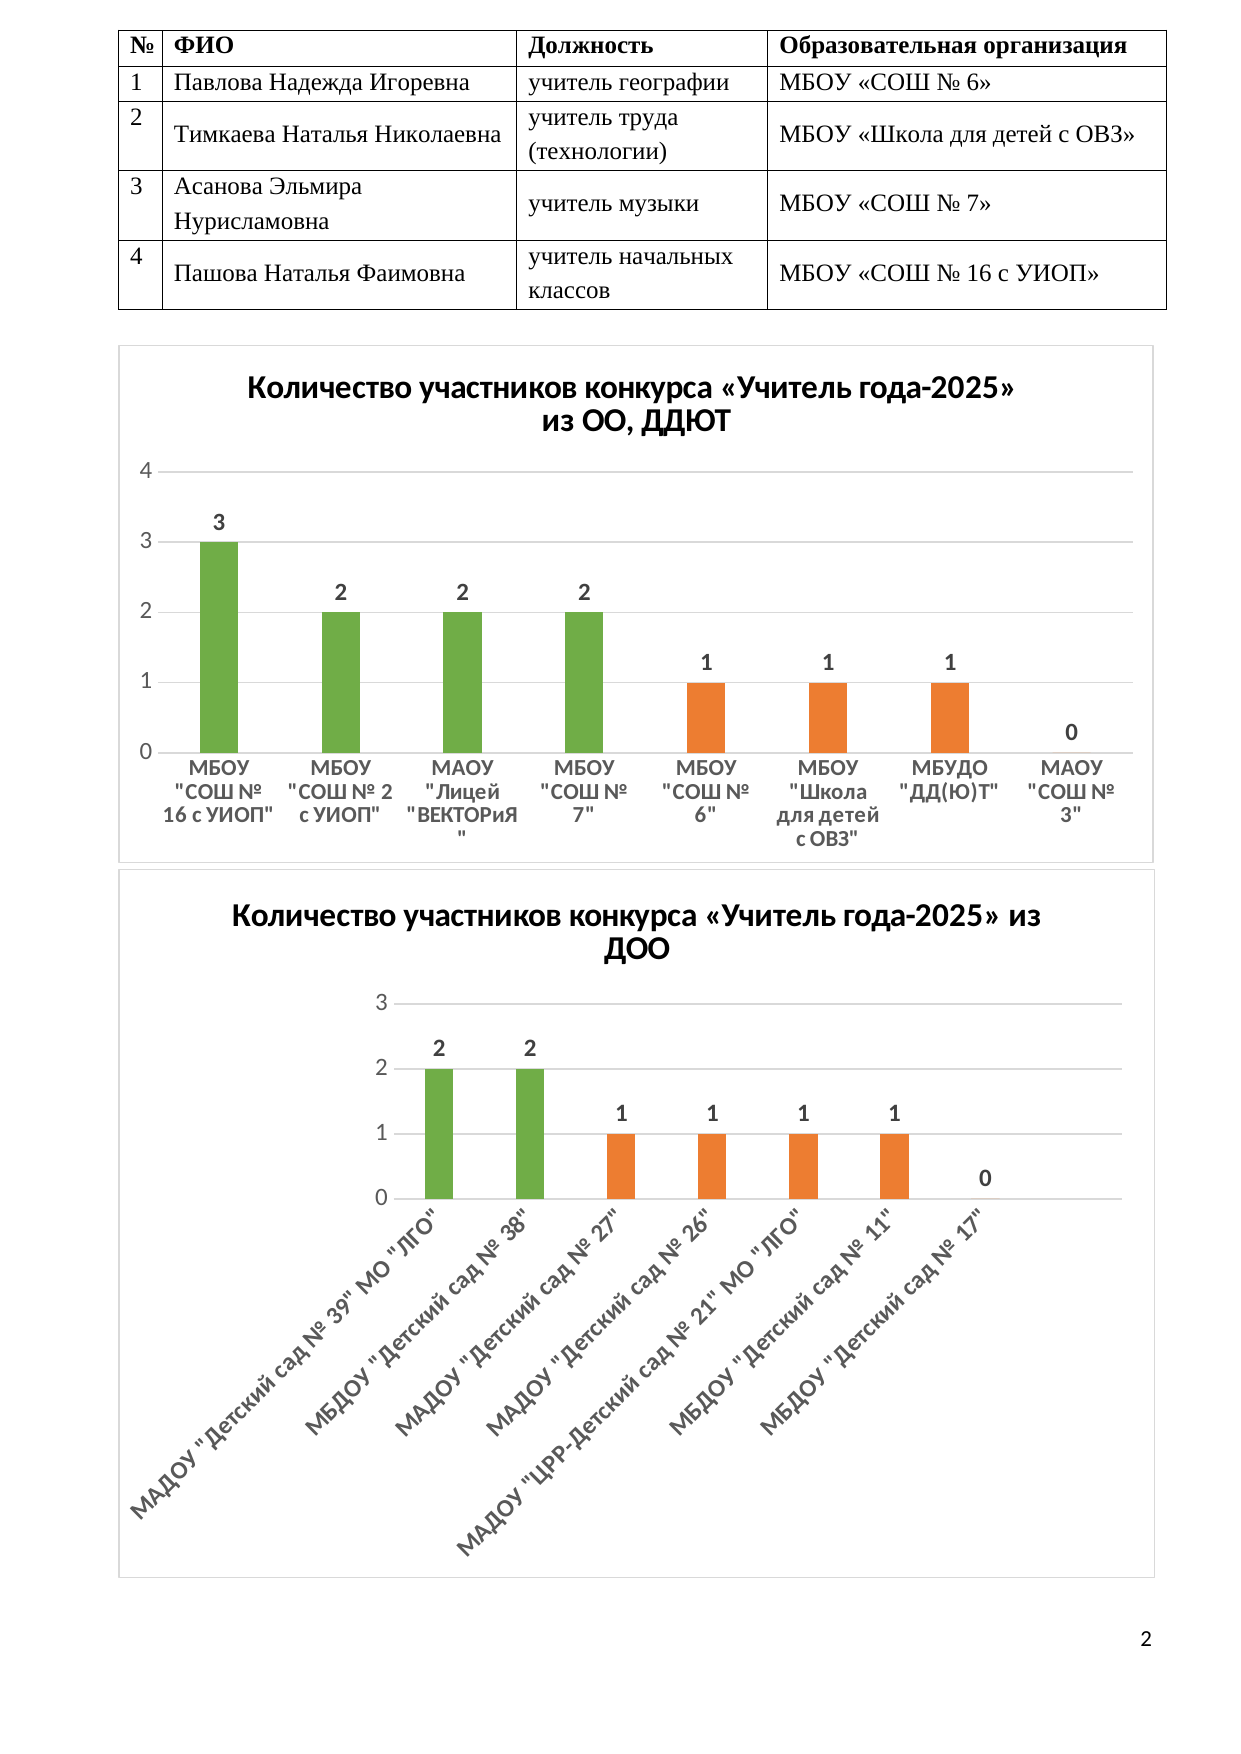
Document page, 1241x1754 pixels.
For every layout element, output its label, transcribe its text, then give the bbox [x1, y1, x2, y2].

table_cell Асанова Эльмира Нурисламовна [163, 171, 516, 240]
table_cell Павлова Надежда Игоревна [163, 67, 516, 101]
table_cell МБОУ «СОШ № 6» [768, 67, 1166, 101]
table_cell учитель труда (технологии) [517, 102, 767, 170]
table_cell учитель музыки [517, 171, 767, 240]
table_cell Тимкаева Наталья Николаевна [163, 102, 516, 170]
table_cell Пашова Наталья Фаимовна [163, 241, 516, 309]
table_cell 4 [119, 241, 162, 309]
table_cell МБОУ «Школа для детей с ОВЗ» [768, 102, 1166, 170]
table_header ФИО [163, 31, 516, 66]
table_cell учитель начальных классов [517, 241, 767, 309]
table_cell 3 [119, 171, 162, 240]
table_header № [119, 31, 162, 66]
table_cell 2 [119, 102, 162, 170]
table_cell МБОУ «СОШ № 7» [768, 171, 1166, 240]
table_header Должность [517, 31, 767, 66]
table_header Образовательная организация [768, 31, 1166, 66]
table_cell МБОУ «СОШ № 16 с УИОП» [768, 241, 1166, 309]
table_cell учитель географии [517, 67, 767, 101]
table_cell 1 [119, 67, 162, 101]
